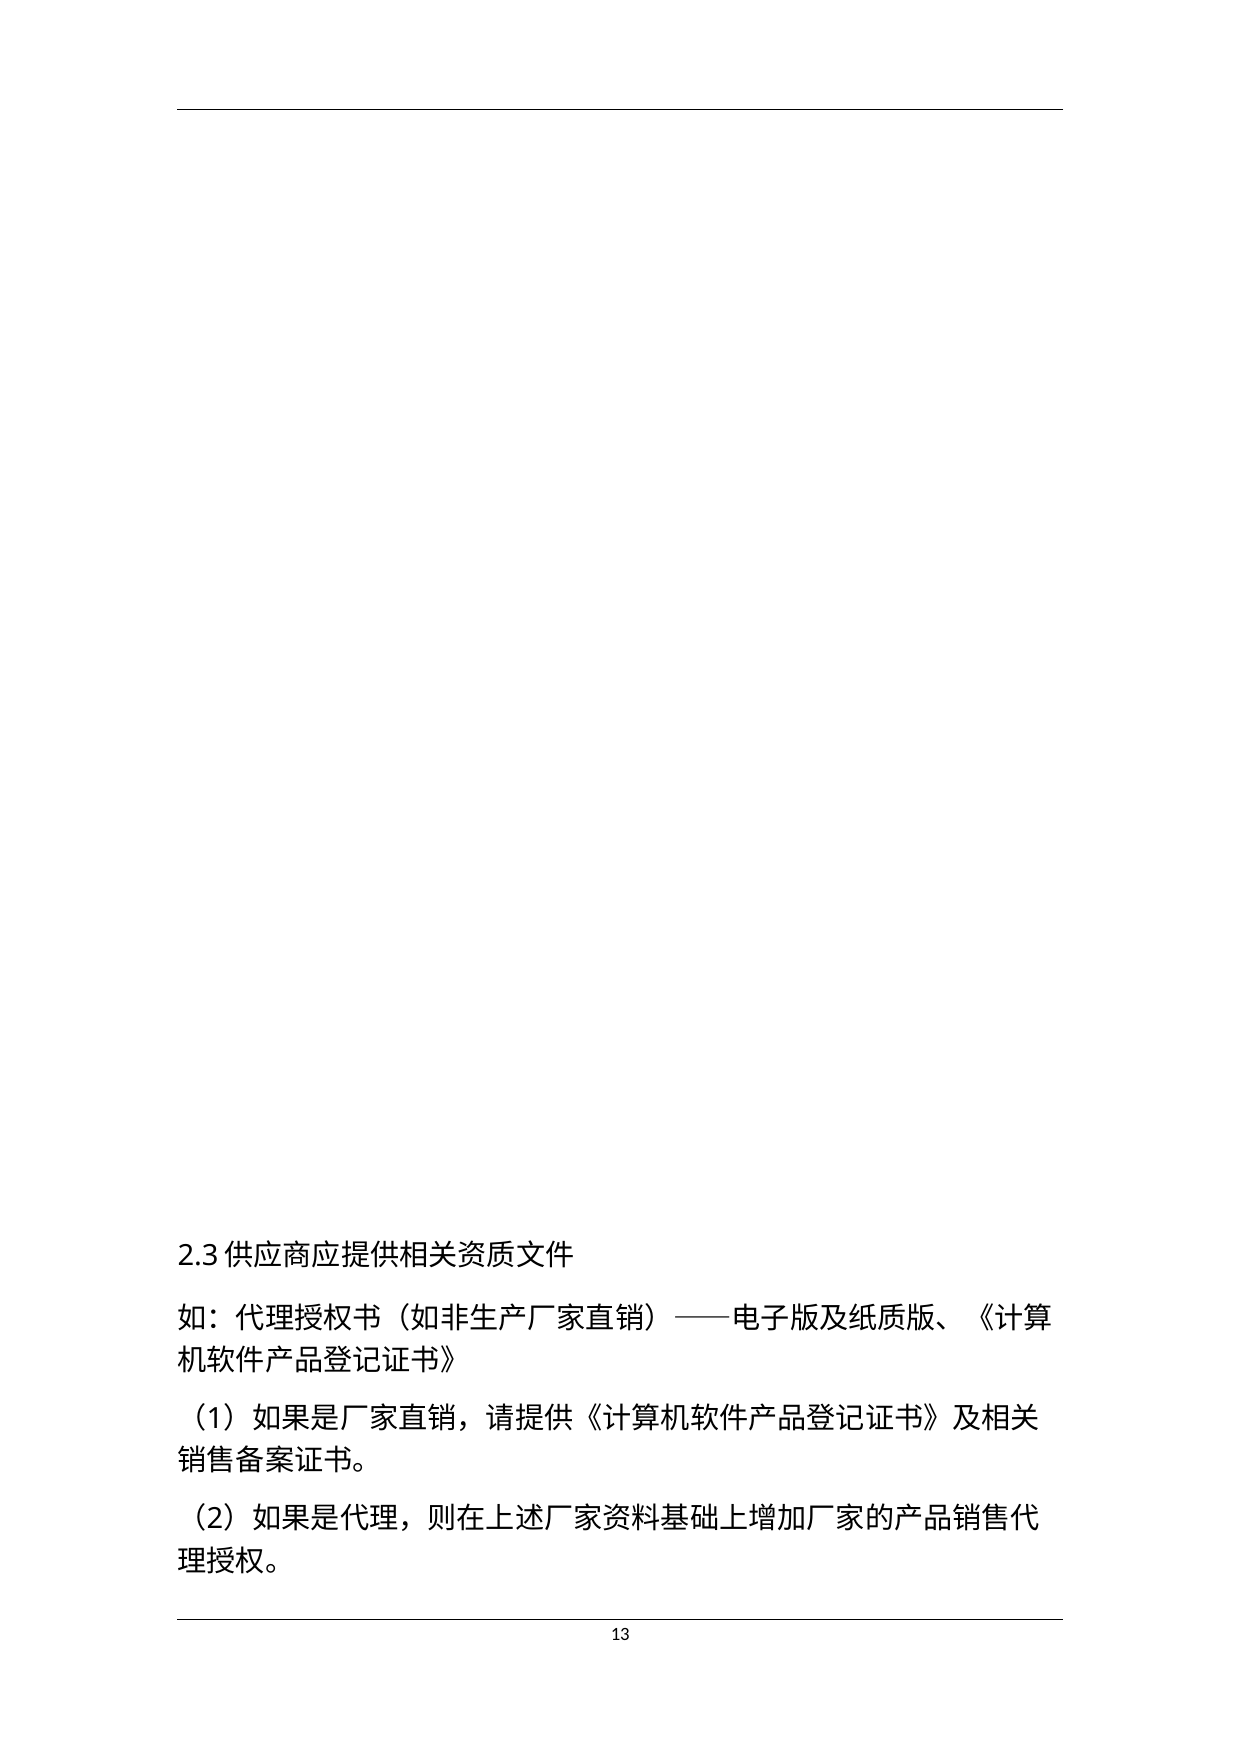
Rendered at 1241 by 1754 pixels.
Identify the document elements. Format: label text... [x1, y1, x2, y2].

text （2）如果是代理，则在上述厂家资料基础上增加厂家的产品销售代理授权。 [177, 1495, 1063, 1579]
text （1）如果是厂家直销，请提供《计算机软件产品登记证书》及相关销售备案证书。 [177, 1394, 1063, 1479]
text 2.3供应商应提供相关资质文件 [177, 1231, 1063, 1273]
text 如：代理授权书（如非生产厂家直销）——电子版及纸质版、《计算机软件产品登记证书》 [177, 1294, 1063, 1379]
